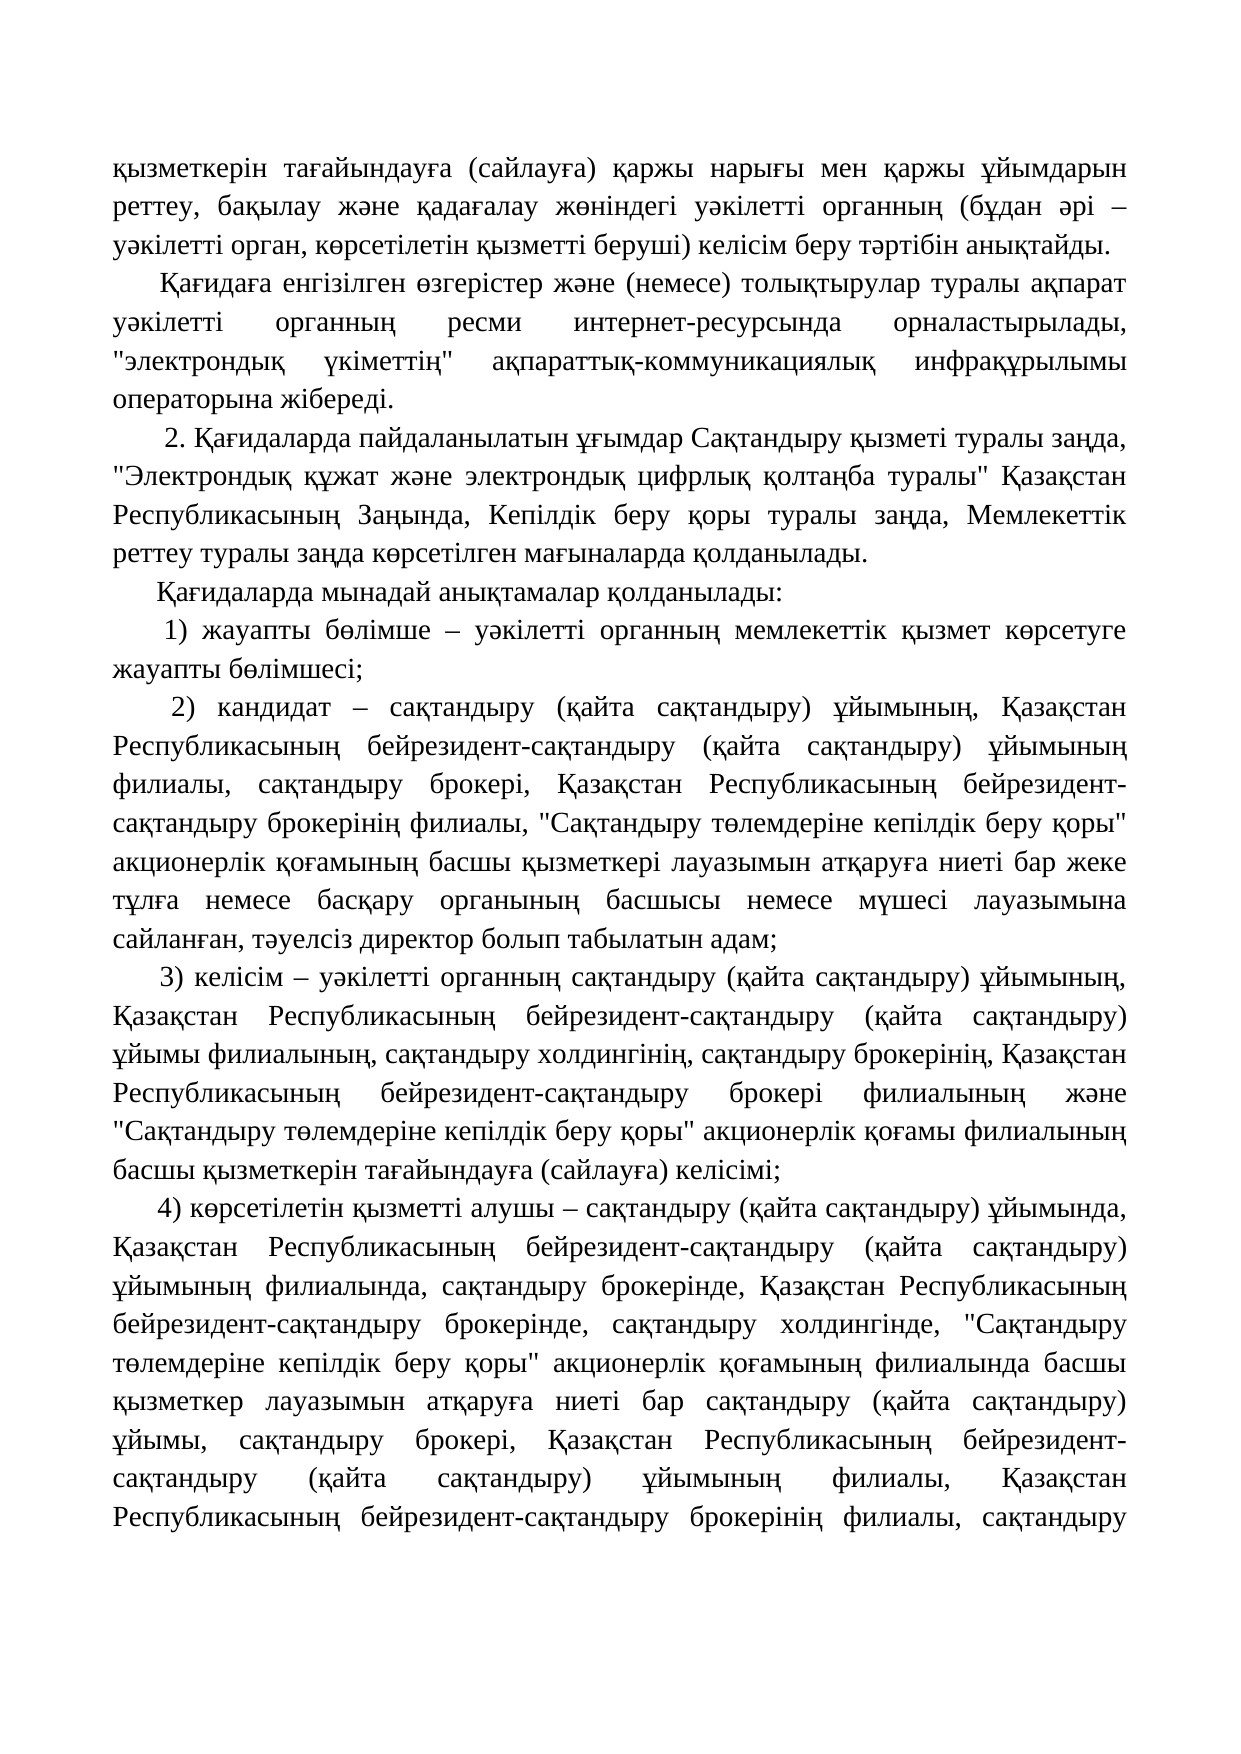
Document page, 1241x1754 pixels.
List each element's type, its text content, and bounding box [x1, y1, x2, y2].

text Қағидаларда мынадай анықтамалар қолданылады: [112, 574, 1128, 607]
text 2. Қағидаларда пайдаланылатын ұғымдар Сақтандыру қызметі туралы заңда, "Электрондық құжат және электрондық цифрлық қолтаңба туралы" Қазақстан Республикасының Заңында, Кепілдік беру қоры туралы заңда, Мемлекеттік реттеу туралы заңда көрсетілген мағыналарда қолданылады. [112, 420, 1128, 569]
text Қағидаға енгізілген өзгерістер және (немесе) толықтырулар туралы ақпарат уәкілетті органның ресми интернет-ресурсында орналастырылады, "электрондық үкіметтің" ақпараттық-коммуникациялық инфрақұрылымы операторына жібереді. [112, 266, 1128, 415]
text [112, 150, 1128, 261]
text 1) жауапты бөлімше – уәкілетті органның мемлекеттік қызмет көрсетуге жауапты бөлімшесі; [112, 612, 1128, 684]
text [112, 1191, 1128, 1532]
text 3) келісім – уәкілетті органның сақтандыру (қайта сақтандыру) ұйымының, Қазақстан Республикасының бейрезидент-сақтандыру (қайта сақтандыру) ұйымы филиалының, сақтандыру холдингінің, сақтандыру брокерінің, Қазақстан Республикасының бейрезидент-сақтандыру брокері филиалының және "Сақтандыру төлемдеріне кепілдік беру қоры" акционерлік қоғамы филиалының басшы қызметкерін тағайындауға (сайлауға) келісімі; [112, 959, 1128, 1186]
text 2) кандидат – сақтандыру (қайта сақтандыру) ұйымының, Қазақстан Республикасының бейрезидент-сақтандыру (қайта сақтандыру) ұйымының филиалы, сақтандыру брокері, Қазақстан Республикасының бейрезидент-сақтандыру брокерінің филиалы, "Сақтандыру төлемдеріне кепілдік беру қоры" акционерлік қоғамының басшы қызметкері лауазымын атқаруға ниеті бар жеке тұлға немесе басқару органының басшысы немесе мүшесі лауазымына сайланған, тәуелсіз директор болып табылатын адам; [112, 689, 1128, 954]
